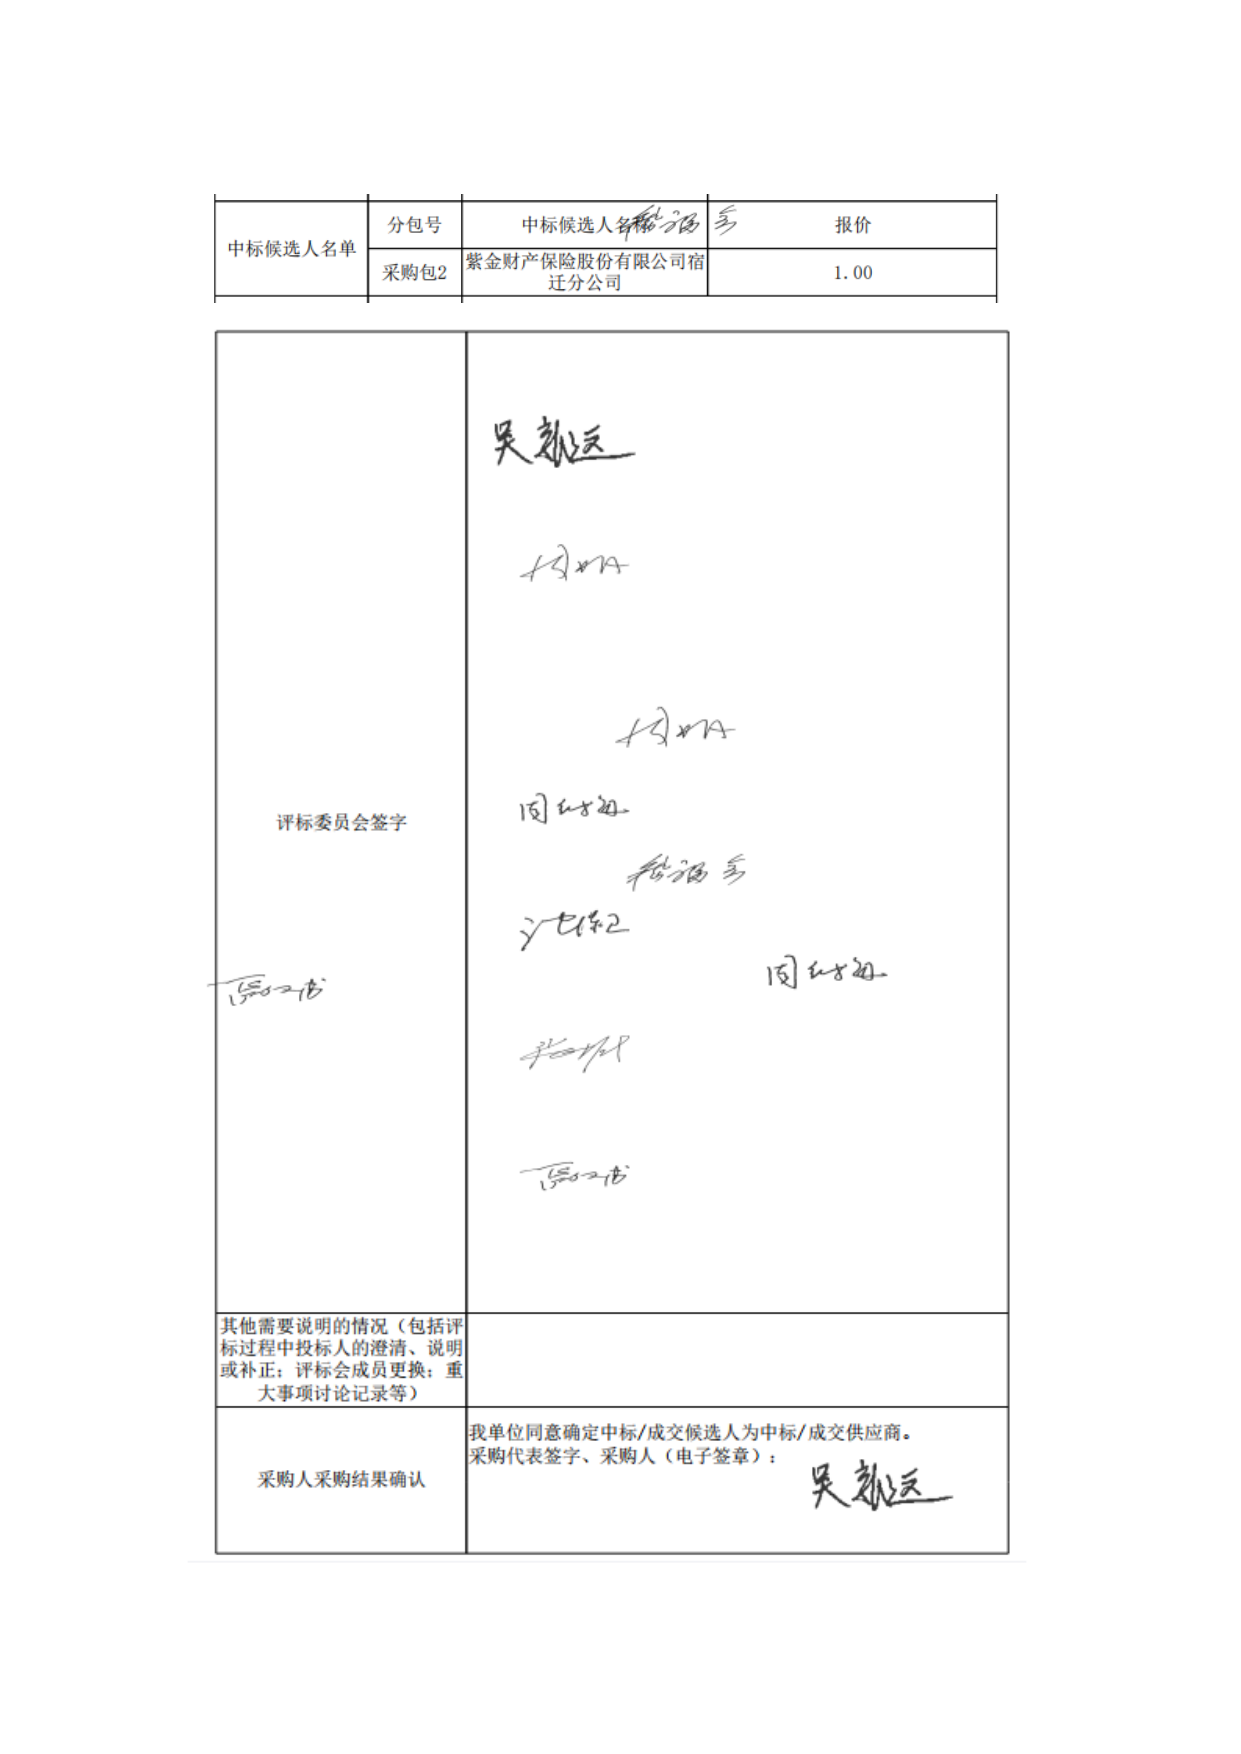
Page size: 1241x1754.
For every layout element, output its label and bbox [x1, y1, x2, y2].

picture [187, 324, 1027, 1566]
picture [187, 194, 1005, 303]
